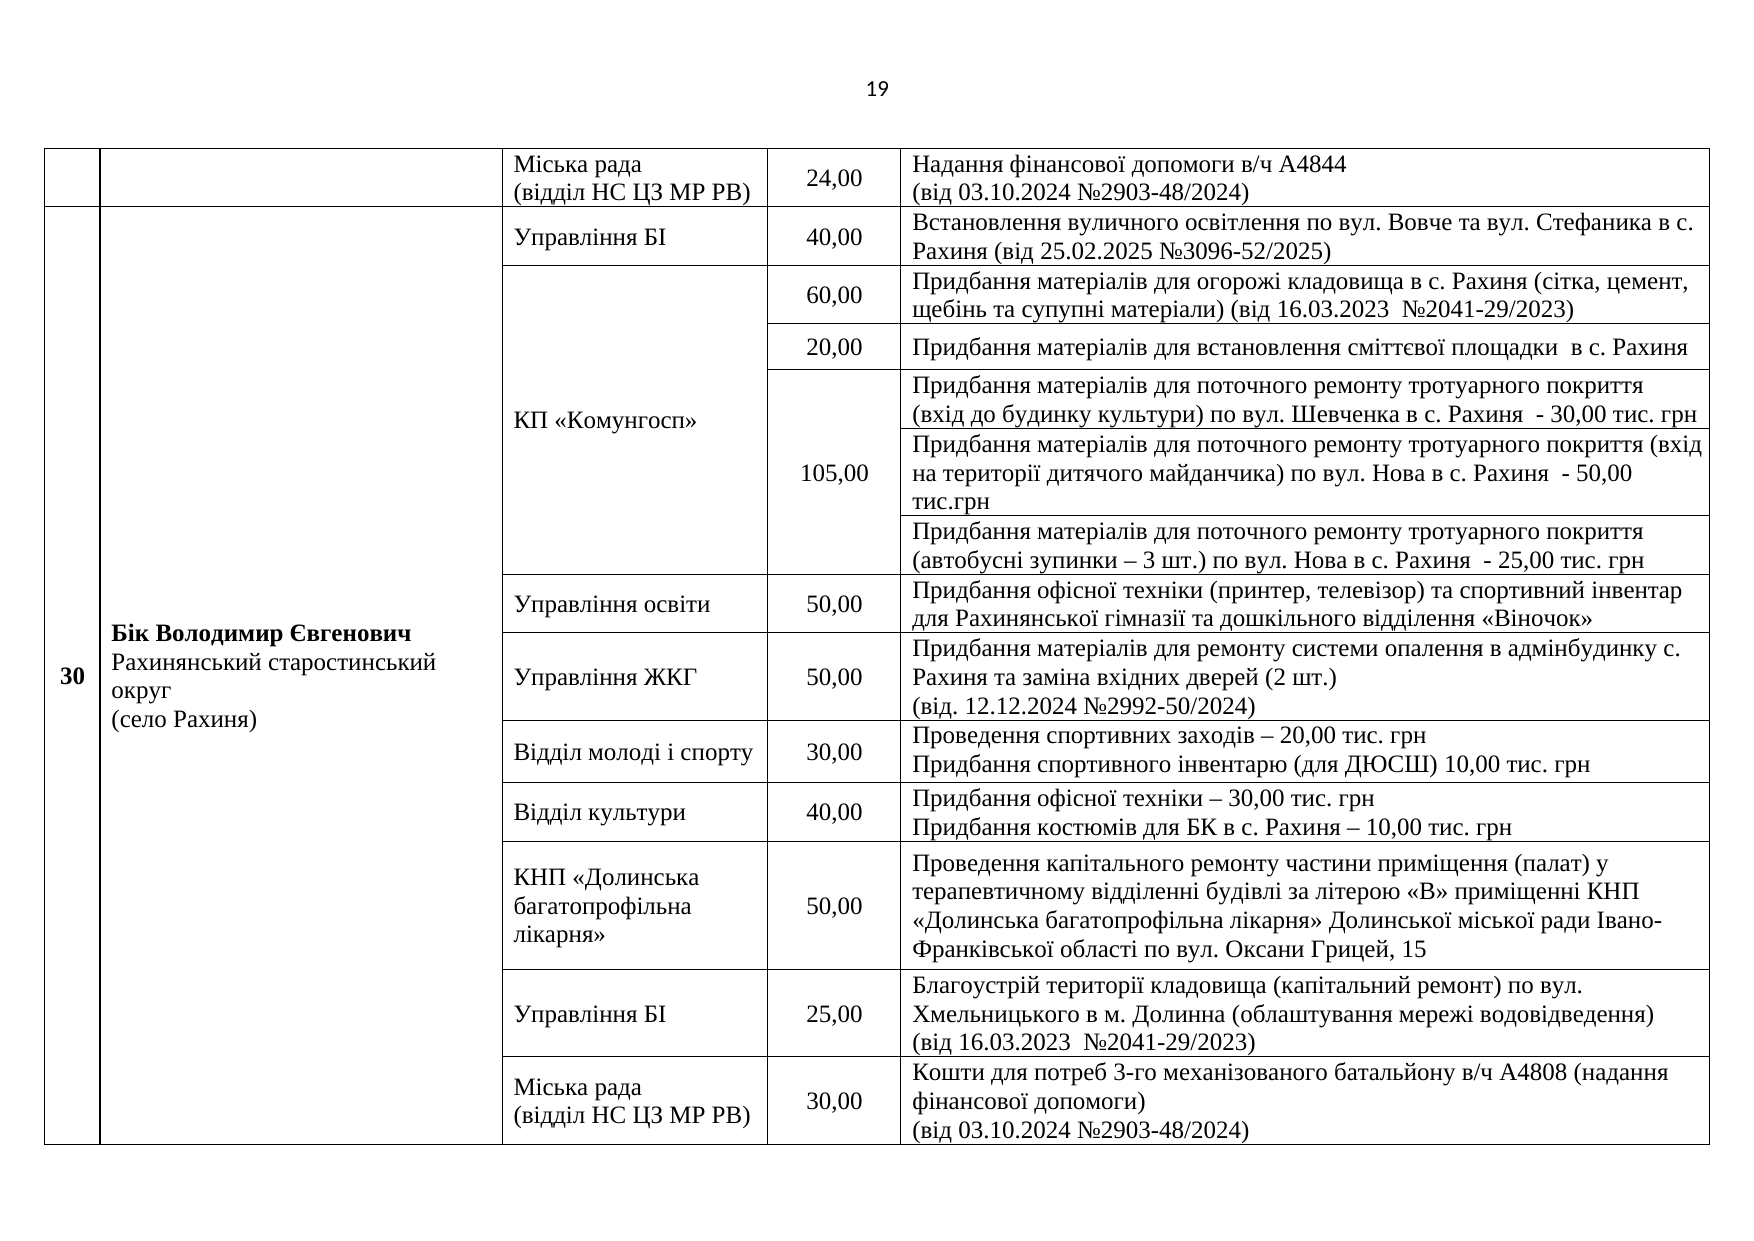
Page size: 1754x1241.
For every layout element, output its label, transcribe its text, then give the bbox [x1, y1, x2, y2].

table_cell Надання фінансової допомоги в/ч А4844 (від 03.10.2024 №2903-48/2024) [901, 149, 1709, 206]
table_cell Придбання офісної техніки (принтер, телевізор) та спортивний інвентар для Рахинянської гімназії та дошкільного відділення «Віночок» [901, 575, 1709, 632]
table_cell 105,00 [768, 370, 900, 574]
table_cell Відділ молоді і спорту [503, 721, 767, 782]
table_cell 50,00 [768, 575, 900, 632]
table_cell Придбання матеріалів для встановлення сміттєвої площадки в с. Рахиня [901, 324, 1709, 369]
table_cell Управління освіти [503, 575, 767, 632]
table_cell 40,00 [768, 783, 900, 841]
table_cell 25,00 [768, 970, 900, 1056]
table_cell Управління БІ [503, 207, 767, 265]
table_cell 30,00 [768, 1057, 900, 1143]
table_cell Придбання матеріалів для огорожі кладовища в с. Рахиня (сітка, цемент, щебінь та супупні матеріали) (від 16.03.2023 №2041-29/2023) [901, 266, 1709, 323]
table_cell Придбання матеріалів для поточного ремонту тротуарного покриття (вхід до будинку культури) по вул. Шевченка в с. Рахиня - 30,00 тис. грн [901, 370, 1709, 428]
table_cell Придбання матеріалів для поточного ремонту тротуарного покриття (вхід на території дитячого майданчика) по вул. Нова в с. Рахиня - 50,00 тис.грн [901, 429, 1709, 515]
table_cell Міська рада (відділ НС ЦЗ МР РВ) [503, 149, 767, 206]
table_cell Проведення спортивних заходів – 20,00 тис. грн Придбання спортивного інвентарю (для ДЮСШ) 10,00 тис. грн [901, 721, 1709, 782]
table_cell Управління ЖКГ [503, 633, 767, 719]
table_cell Відділ культури [503, 783, 767, 841]
table_cell 50,00 [768, 842, 900, 969]
table_cell 20,00 [768, 324, 900, 369]
table_cell 30,00 [768, 721, 900, 782]
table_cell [503, 1057, 767, 1143]
table_cell Встановлення вуличного освітлення по вул. Вовче та вул. Стефаника в с. Рахиня (від 25.02.2025 №3096-52/2025) [901, 207, 1709, 265]
table_cell Проведення капітального ремонту частини приміщення (палат) у терапевтичному відділенні будівлі за літерою «В» приміщенні КНП «Долинська багатопрофільна лікарня» Долинської міської ради Івано-Франківської області по вул. Оксани Грицей, 15 [901, 842, 1709, 969]
table_cell 50,00 [768, 633, 900, 719]
table_cell КНП «Долинська багатопрофільна лікарня» [503, 842, 767, 969]
table_cell Бік Володимир Євгенович Рахинянський старостинський округ (село Рахиня) [101, 207, 502, 1143]
table_cell 60,00 [768, 266, 900, 323]
table_cell КП «Комунгосп» [503, 266, 767, 574]
table_cell Придбання офісної техніки – 30,00 тис. грн Придбання костюмів для БК в с. Рахиня – 10,00 тис. грн [901, 783, 1709, 841]
table_cell Управління БІ [503, 970, 767, 1056]
table_cell Кошти для потреб 3-го механізованого батальйону в/ч А4808 (надання фінансової допомоги) (від 03.10.2024 №2903-48/2024) [901, 1057, 1709, 1143]
table_cell Придбання матеріалів для ремонту системи опалення в адмінбудинку с. Рахиня та заміна вхідних дверей (2 шт.) (від. 12.12.2024 №2992-50/2024) [901, 633, 1709, 719]
table_cell 40,00 [768, 207, 900, 265]
table_cell Благоустрій території кладовища (капітальний ремонт) по вул. Хмельницького в м. Долинна (облаштування мережі водовідведення) (від 16.03.2023 №2041-29/2023) [901, 970, 1709, 1056]
table_cell 24,00 [768, 149, 900, 206]
table_cell 30 [45, 207, 99, 1143]
table_cell Придбання матеріалів для поточного ремонту тротуарного покриття (автобусні зупинки – 3 шт.) по вул. Нова в с. Рахиня - 25,00 тис. грн [901, 516, 1709, 574]
